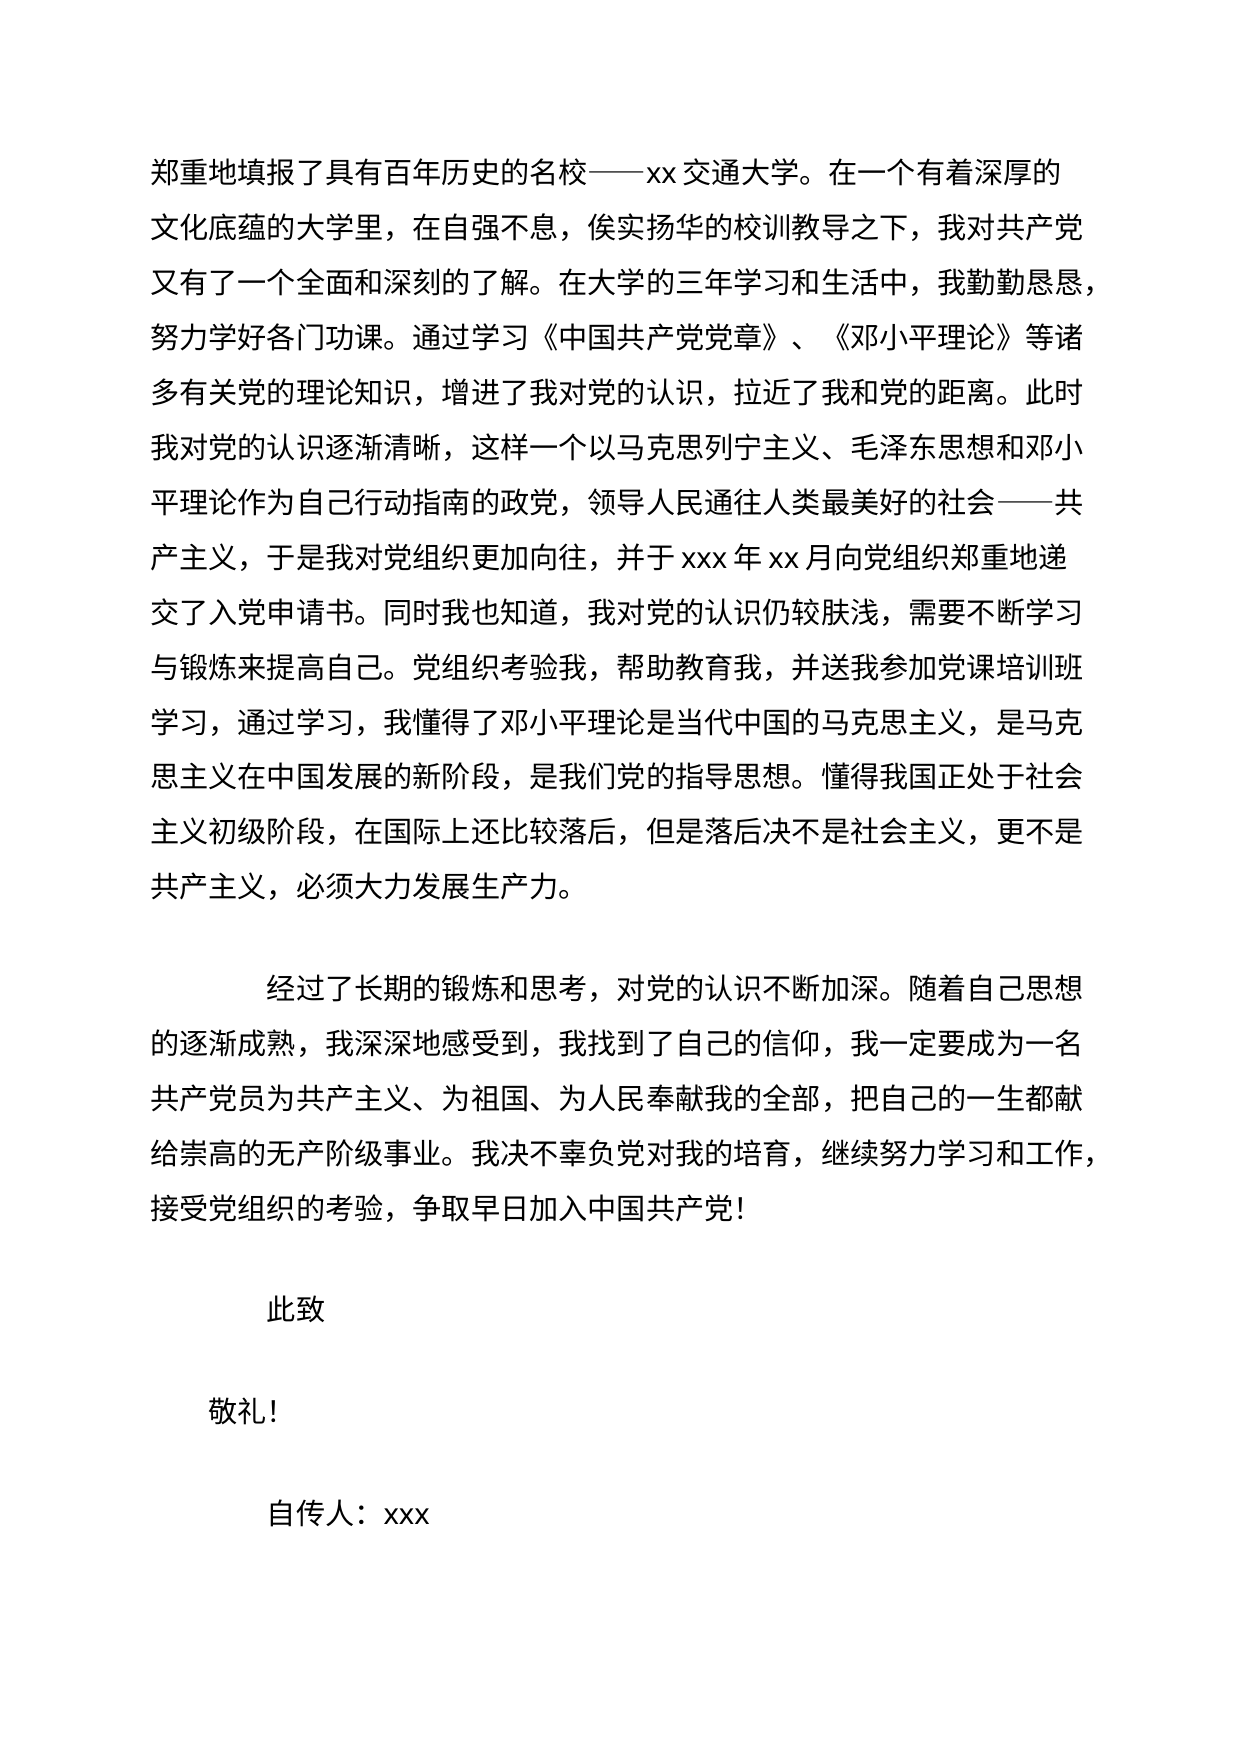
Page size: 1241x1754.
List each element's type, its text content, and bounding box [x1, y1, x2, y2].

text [150, 150, 1090, 906]
text 此致 [150, 1287, 1090, 1329]
text 经过了长期的锻炼和思考，对党的认识不断加深。随着自己思想的逐渐成熟，我深深地感受到，我找到了自己的信仰，我一定要成为一名共产党员为共产主义、为祖国、为人民奉献我的全部，把自己的一生都献给崇高的无产阶级事业。我决不辜负党对我的培育，继续努力学习和工作，接受党组织的考验，争取早日加入中国共产党！ [150, 966, 1090, 1227]
text 自传人：xxx [150, 1491, 1090, 1533]
text 敬礼！ [150, 1389, 1090, 1431]
